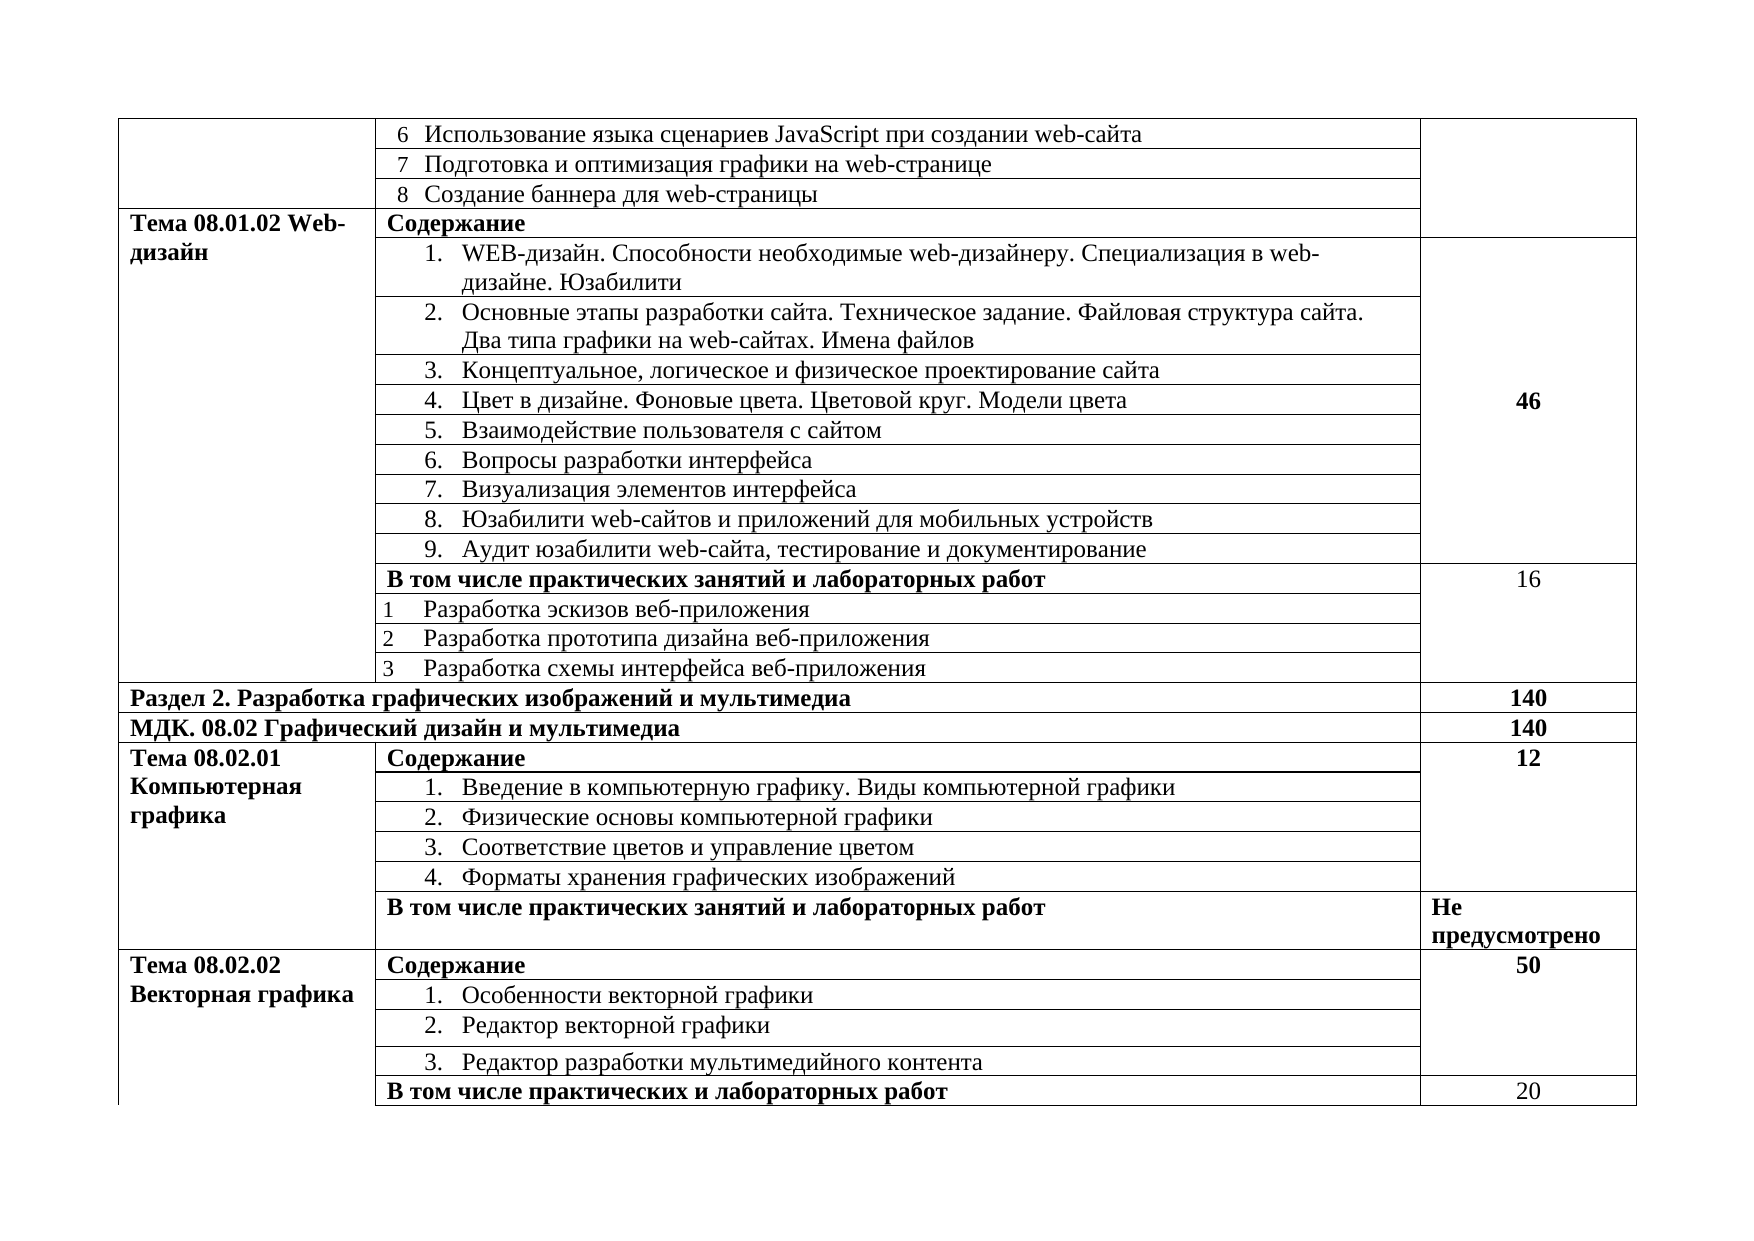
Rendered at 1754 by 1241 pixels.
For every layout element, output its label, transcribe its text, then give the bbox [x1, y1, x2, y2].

table_cell Вопросы разработки интерфейса [376, 445, 1420, 473]
table_cell 140 [1421, 713, 1636, 742]
table_cell WEB-дизайн. Способности необходимые web-дизайнеру. Специализация в web-дизайне. Юзабилити [376, 238, 1420, 296]
table_cell Тема 08.01.02 Web-дизайн [119, 209, 375, 682]
table_cell Тема 08.02.01 Компьютерная графика [119, 743, 375, 949]
table_cell Разработка схемы интерфейса веб-приложения [376, 653, 1420, 682]
table_cell 50 [1421, 950, 1636, 1075]
table_cell Цвет в дизайне. Фоновые цвета. Цветовой круг. Модели цвета [376, 385, 1420, 414]
table_cell В том числе практических и лабораторных работ [376, 1076, 1420, 1105]
table_cell Подготовка и оптимизация графики на web-странице [376, 149, 1420, 178]
table_cell Форматы хранения графических изображений [376, 862, 1420, 891]
table_cell Особенности векторной графики [376, 980, 1420, 1009]
table_cell Разработка прототипа дизайна веб-приложения [376, 624, 1420, 652]
table_cell Аудит юзабилити web-сайта, тестирование и документирование [376, 534, 1420, 563]
table_cell 20 [1421, 1076, 1636, 1105]
table_cell 140 [1421, 683, 1636, 712]
table_cell 46 [1421, 238, 1636, 563]
table_cell Соответствие цветов и управление цветом [376, 832, 1420, 861]
table_cell Содержание [376, 209, 1420, 237]
table_cell Взаимодействие пользователя с сайтом [376, 415, 1420, 444]
table_cell Основные этапы разработки сайта. Техническое задание. Файловая структура сайта. Два типа графики на web-сайтах. Имена файлов [376, 297, 1420, 354]
table_cell 16 [1421, 564, 1636, 682]
table_cell Юзабилити web-сайтов и приложений для мобильных устройств [376, 504, 1420, 533]
table_cell Раздел 2. Разработка графических изображений и мультимедиа [119, 683, 1420, 712]
table_cell Содержание [376, 950, 1420, 979]
table_cell Редактор векторной графики [376, 1010, 1420, 1046]
table_cell Введение в компьютерную графику. Виды компьютерной графики [376, 773, 1420, 801]
table_cell Не предусмотрено [1421, 892, 1636, 949]
table_cell Разработка эскизов веб-приложения [376, 594, 1420, 622]
table_cell Создание баннера для web-страницы [376, 179, 1420, 207]
table_cell Концептуальное, логическое и физическое проектирование сайта [376, 355, 1420, 384]
table_cell Визуализация элементов интерфейса [376, 475, 1420, 503]
table_cell Физические основы компьютерной графики [376, 802, 1420, 831]
table_cell Редактор разработки мультимедийного контента [376, 1047, 1420, 1075]
table_cell МДК. 08.02 Графический дизайн и мультимедиа [119, 713, 1420, 742]
table_cell Содержание [376, 743, 1420, 771]
table_cell 12 [1421, 743, 1636, 891]
table_cell В том числе практических занятий и лабораторных работ [376, 564, 1420, 593]
table_cell Использование языка сценариев JavaScript при создании web-сайта [376, 119, 1420, 148]
table_cell В том числе практических занятий и лабораторных работ [376, 892, 1420, 949]
table_cell Тема 08.02.02 Векторная графика [119, 950, 375, 1105]
